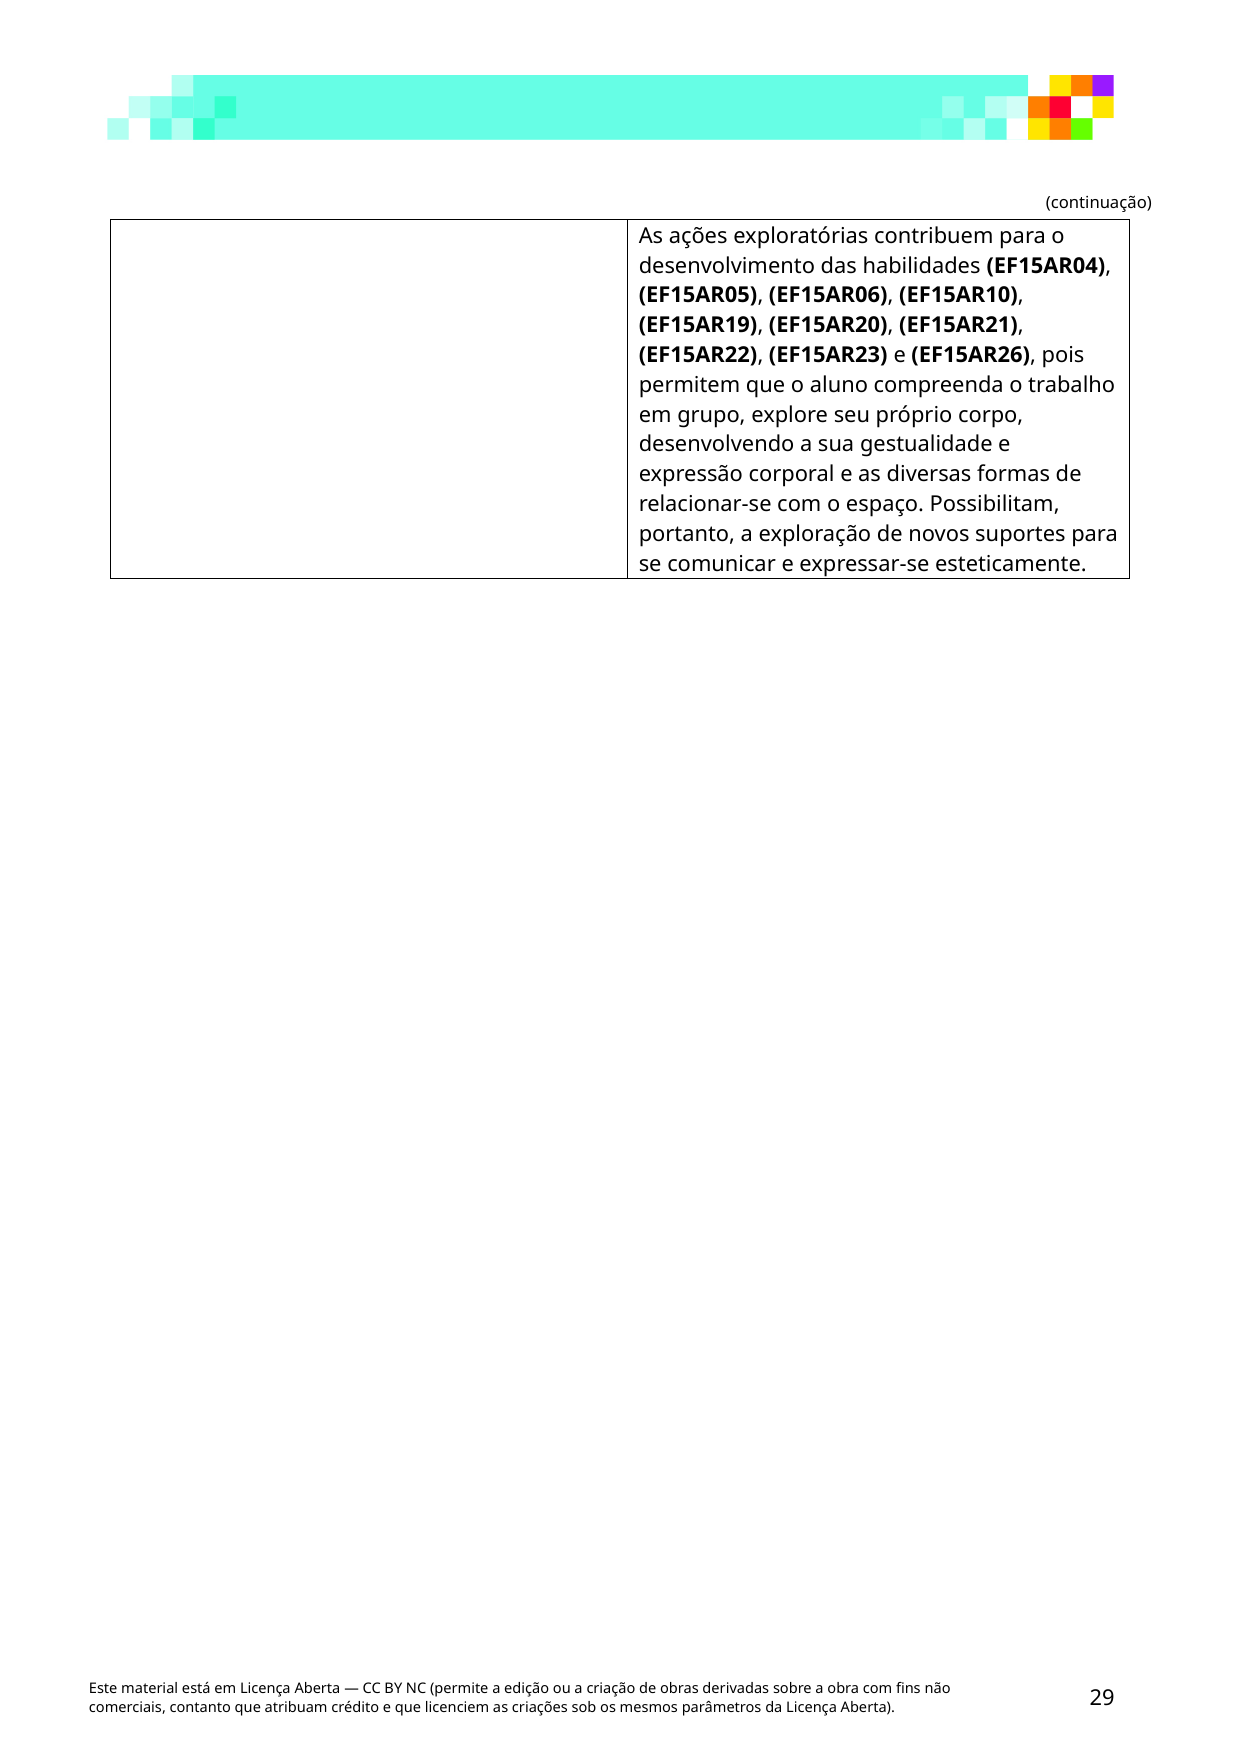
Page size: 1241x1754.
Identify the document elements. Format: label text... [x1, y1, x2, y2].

table_header As ações exploratórias contribuem para o desenvolvimento das habilidades (EF15AR04), (EF15AR05), (EF15AR06), (EF15AR10), (EF15AR19), (EF15AR20), (EF15AR21), (EF15AR22), (EF15AR23) e (EF15AR26), pois permitem que o aluno compreenda o trabalho em grupo, explore seu próprio corpo, desenvolvendo a sua gestualidade e expressão corporal e as diversas formas de relacionar-se com o espaço. Possibilitam, portanto, a exploração de novos suportes para se comunicar e expressar-se esteticamente. [628, 220, 1129, 577]
table_header [111, 220, 627, 577]
picture [88, 75, 1114, 151]
text (continuação) [89, 188, 1152, 213]
